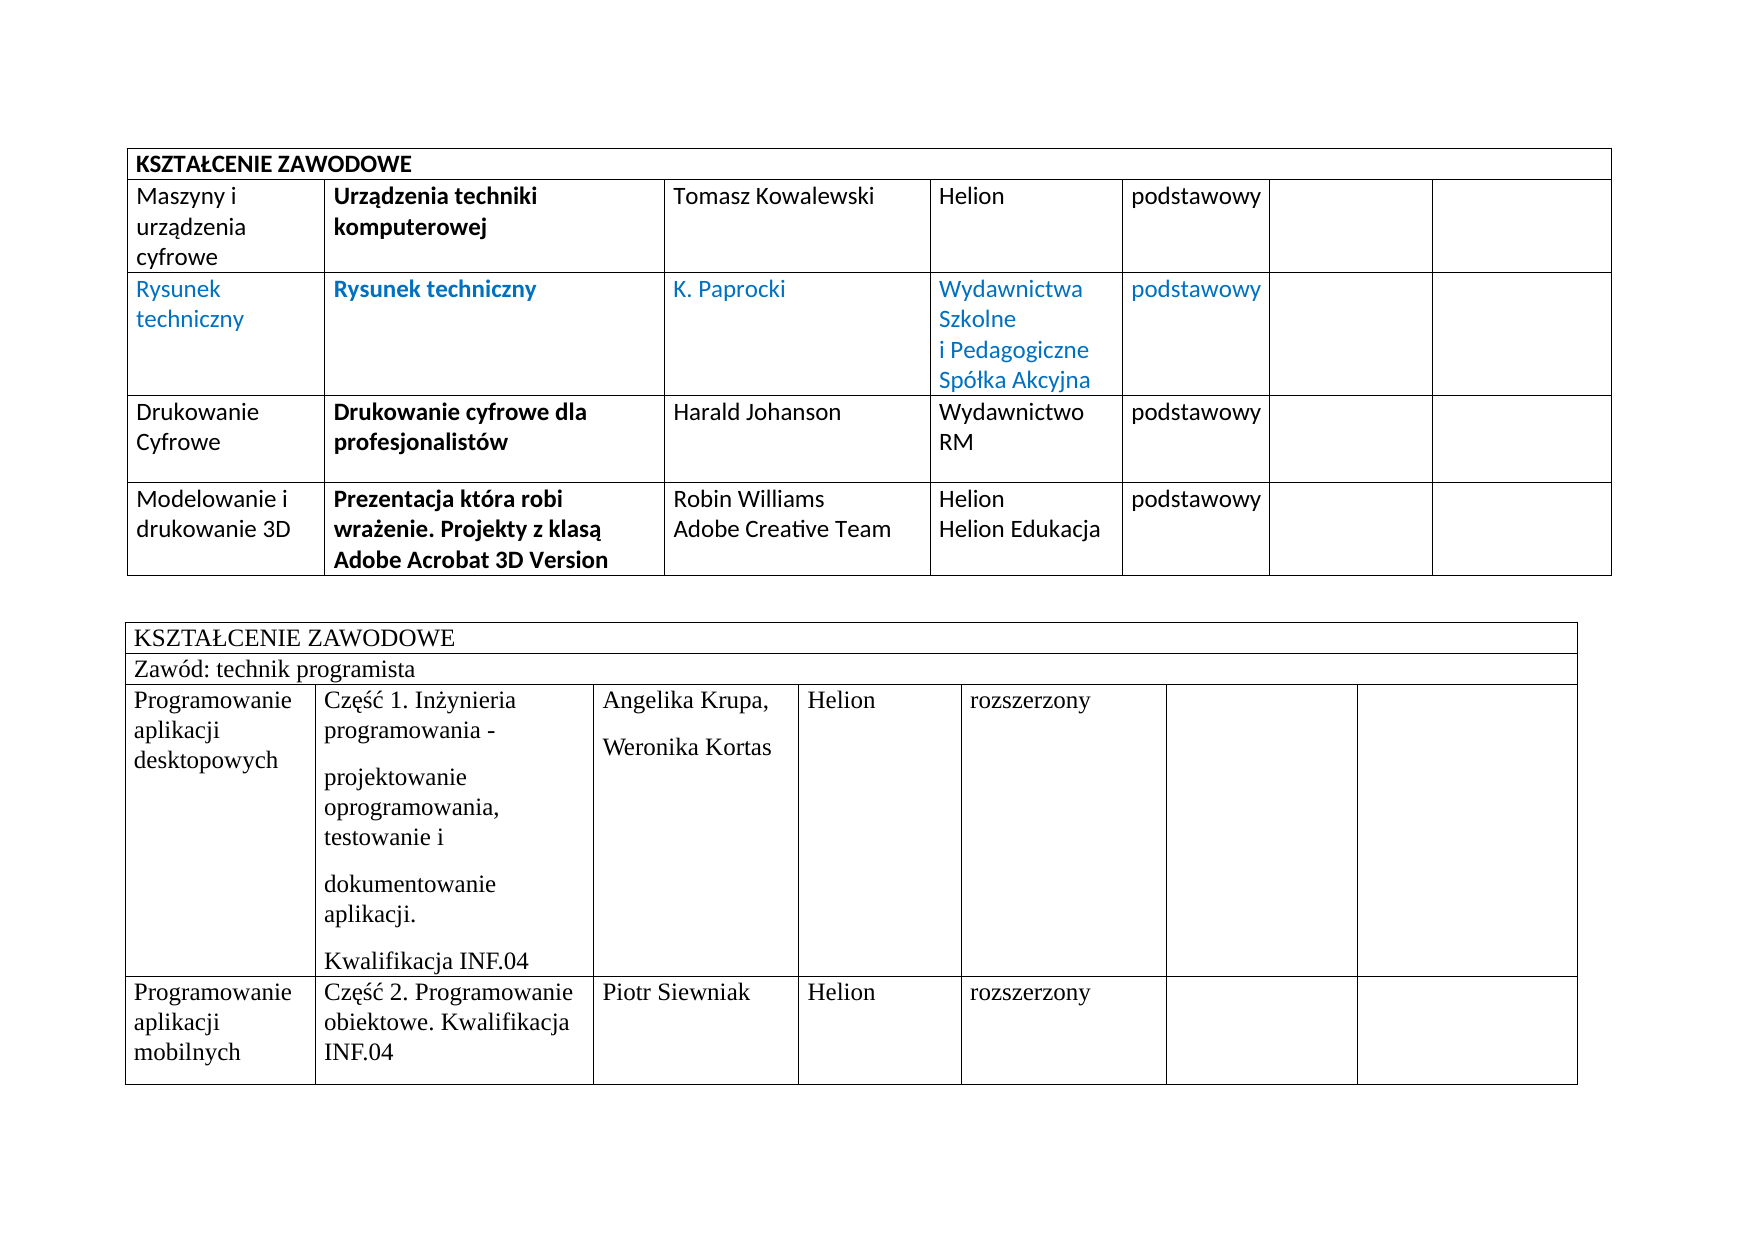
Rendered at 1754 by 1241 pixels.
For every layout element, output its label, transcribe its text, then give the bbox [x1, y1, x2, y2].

table_cell Część 1. Inżynieria programowania - projektowanie oprogramowania, testowanie i dokumentowanie aplikacji. Kwalifikacja INF.04 [316, 685, 593, 976]
table_cell Robin Williams Adobe Creative Team [665, 483, 930, 574]
table_cell podstawowy [1123, 483, 1269, 574]
table_cell Programowanie aplikacji desktopowych [126, 685, 315, 976]
table_cell [1433, 396, 1611, 482]
table_cell Rysunek techniczny [128, 273, 324, 395]
table_cell Tomasz Kowalewski [665, 180, 930, 272]
table_cell [1270, 273, 1432, 395]
table_cell [1270, 396, 1432, 482]
table_cell podstawowy [1123, 180, 1269, 272]
table_cell Helion [799, 977, 961, 1084]
table_cell [1358, 685, 1577, 976]
table_cell Zawód: technik programista [126, 654, 1577, 684]
table_cell Maszyny i urządzenia cyfrowe [128, 180, 324, 272]
table_cell Helion [931, 180, 1122, 272]
table_cell [1270, 483, 1432, 574]
table_cell podstawowy [1123, 396, 1269, 482]
table_cell podstawowy [1123, 273, 1269, 395]
table_cell [1358, 977, 1577, 1084]
table_cell KSZTAŁCENIE ZAWODOWE [128, 149, 1611, 179]
table_cell Prezentacja która robi wrażenie. Projekty z klasą Adobe Acrobat 3D Version [325, 483, 664, 574]
table_cell Modelowanie i drukowanie 3D [128, 483, 324, 574]
table_cell Piotr Siewniak [594, 977, 798, 1084]
table_cell Urządzenia techniki komputerowej [325, 180, 664, 272]
table_cell Programowanie aplikacji mobilnych [126, 977, 315, 1084]
table_cell Angelika Krupa, Weronika Kortas [594, 685, 798, 976]
table_cell [1433, 273, 1611, 395]
table_cell Helion [799, 685, 961, 976]
table_cell [1167, 977, 1357, 1084]
table_cell [1270, 180, 1432, 272]
table_cell rozszerzony [962, 977, 1166, 1084]
table_cell Część 2. Programowanie obiektowe. Kwalifikacja INF.04 [316, 977, 593, 1084]
table_cell [1433, 483, 1611, 574]
table_cell Drukowanie Cyfrowe [128, 396, 324, 482]
table_cell Drukowanie cyfrowe dla profesjonalistów [325, 396, 664, 482]
table_header KSZTAŁCENIE ZAWODOWE [126, 623, 1577, 653]
table_cell rozszerzony [962, 685, 1166, 976]
table_cell Helion Helion Edukacja [931, 483, 1122, 574]
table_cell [931, 273, 1122, 395]
table_cell [1433, 180, 1611, 272]
table_cell [1167, 685, 1357, 976]
table_cell Wydawnictwo RM [931, 396, 1122, 482]
table_cell Harald Johanson [665, 396, 930, 482]
table_cell K. Paprocki [665, 273, 930, 395]
table_cell Rysunek techniczny [325, 273, 664, 395]
